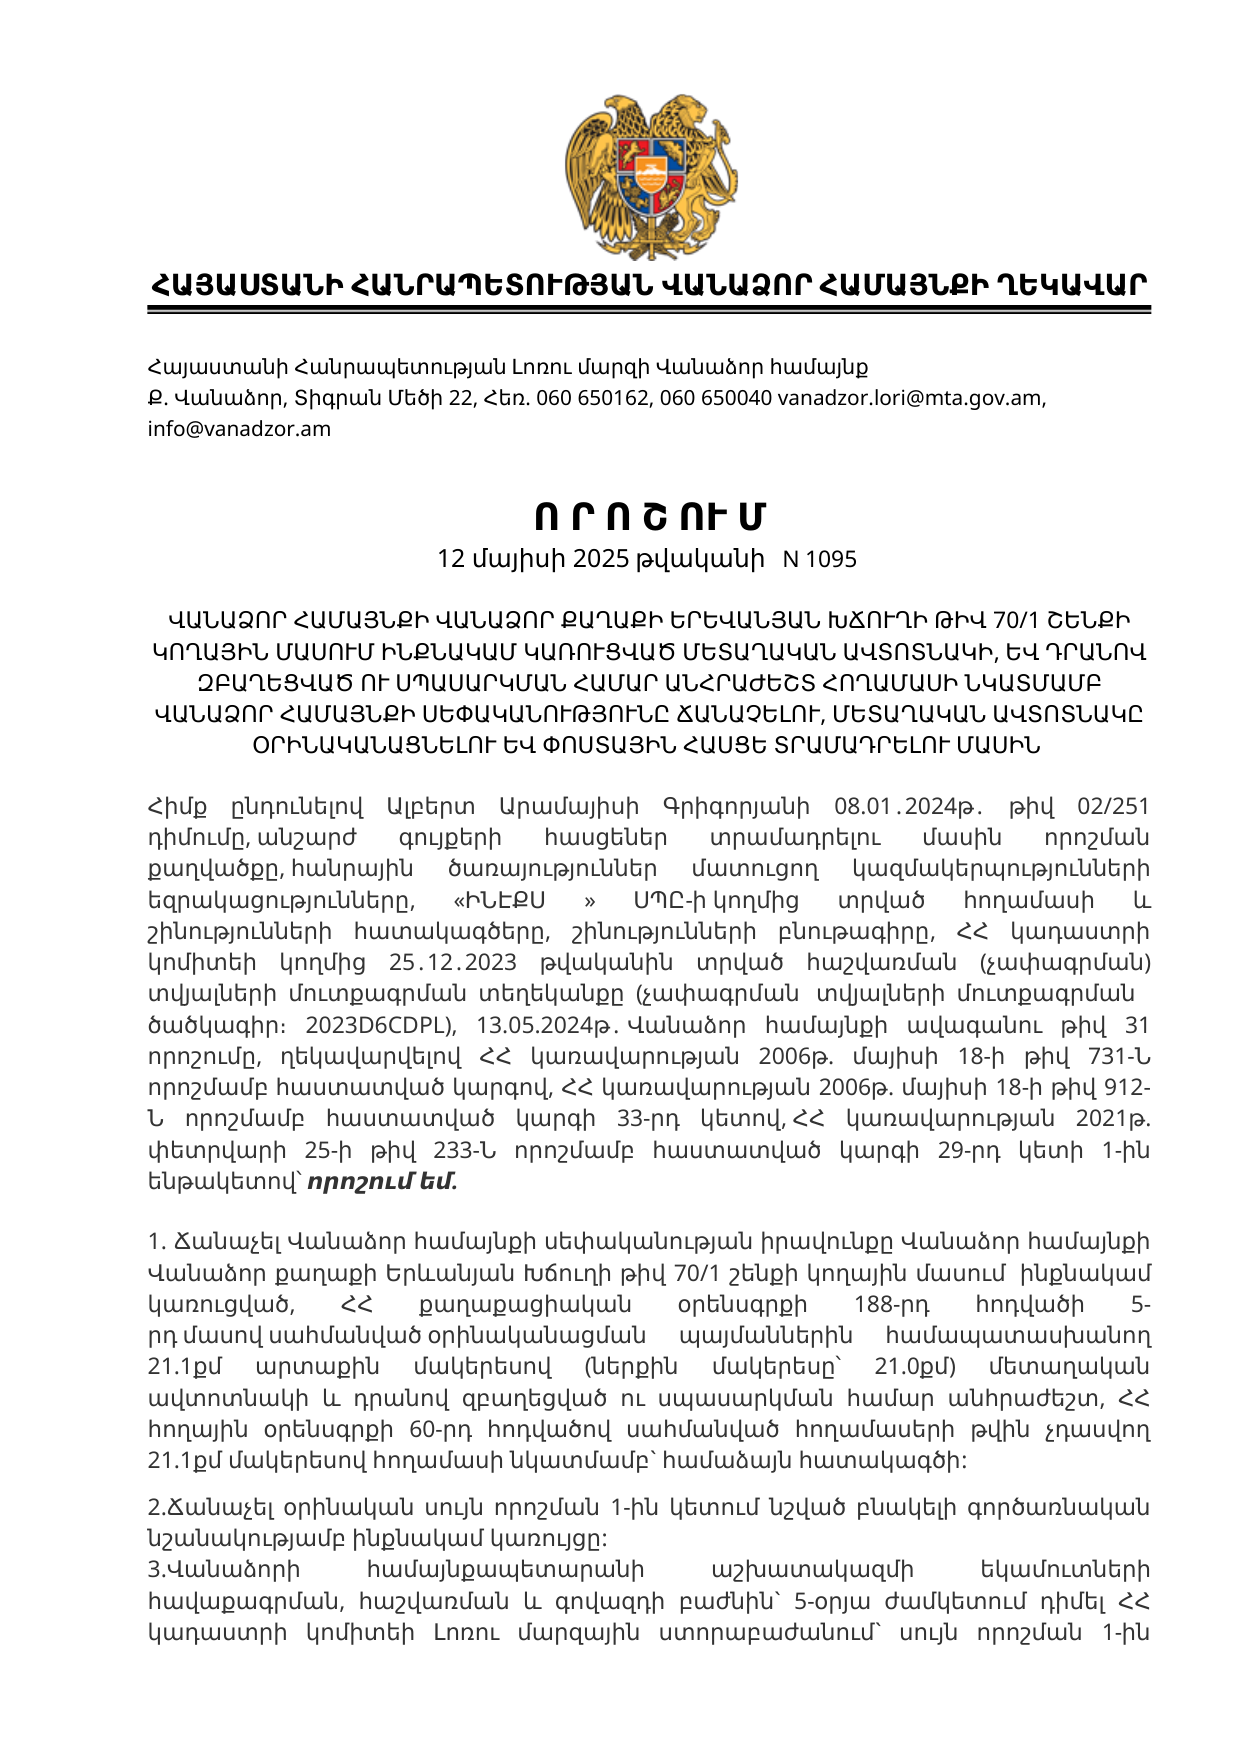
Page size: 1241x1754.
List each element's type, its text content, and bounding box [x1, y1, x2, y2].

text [147, 1491, 1151, 1647]
table_header ՀԱՅԱՍՏԱՆԻ ՀԱՆՐԱՊԵՏՈՒԹՅԱՆ ՎԱՆԱՁՈՐ ՀԱՄԱՅՆՔԻ ՂԵԿԱՎԱՐ Հայաստանի Հանրապետության Լոռու մարզի Վանաձոր համայնք Ք. Վանաձոր, Տիգրան Մեծի 22, Հեռ. 060 650162, 060 650040 vanadzor.lori@mta.gov.am, info@vanadzor.am [148, 89, 1151, 305]
text Հիմք ընդունելով Ալբերտ Արամայիսի Գրիգորյանի 08.01․2024թ․ թիվ 02/251 դիմումը, անշարժ գույքերի հասցեներ տրամադրելու մասին որոշման քաղվածքը, հանրային ծառայություններ մատուցող կազմակերպությունների եզրակացությունները, «ԻՆԷՔՍ » ՍՊԸ-ի կողմից տրված հողամասի և շինությունների հատակագծերը, շինությունների բնութագիրը, ՀՀ կադաստրի կոմիտեի կողմից 25․12․2023 թվականին տրված հաշվառման (չափագրման) տվյալների մուտքագրման տեղեկանքը (չափագրման տվյալների մուտքագրման ծածկագիր։ 2023D6CDPL), 13.05.2024թ․ Վանաձոր համայնքի ավագանու թիվ 31 որոշումը, ղեկավարվելով ՀՀ կառավարության 2006թ. մայիսի 18-ի թիվ 731-Ն որոշմամբ հաստատված կարգով, ՀՀ կառավարության 2006թ. մայիսի 18-ի թիվ 912-Ն որոշմամբ հաստատված կարգի 33-րդ կետով, ՀՀ կառավարության 2021թ. փետրվարի 25-ի թիվ 233-Ն որոշմամբ հաստատված կարգի 29-րդ կետի 1-ին ենթակետով՝ որոշում եմ. [147, 790, 1151, 1196]
text 1. Ճանաչել Վանաձոր համայնքի սեփականության իրավունքը Վանաձոր համայնքի Վանաձոր քաղաքի Երևանյան Խճուղի թիվ 70/1 շենքի կողային մասում ինքնակամ կառուցված, ՀՀ քաղաքացիական օրենսգրքի 188-րդ հոդվածի 5-րդ մասով սահմանված օրինականացման պայմաններին համապատասխանող 21.1քմ արտաքին մակերեսով (ներքին մակերեսը՝ 21.0քմ) մետաղական ավտոտնակի և դրանով զբաղեցված ու սպասարկման համար անհրաժեշտ, ՀՀ հողային օրենսգրքի 60-րդ հոդվածով սահմանված հողամասերի թվին չդասվող 21.1քմ մակերեսով հողամասի նկատմամբ` համաձայն հատակագծի: [147, 1225, 1151, 1475]
table_header ՀԱՅԱՍՏԱՆԻ ՀԱՆՐԱՊԵՏՈՒԹՅԱՆ ՎԱՆԱՁՈՐ ՀԱՄԱՅՆՔԻ ՂԵԿԱՎԱՐ Հայաստանի Հանրապետության Լոռու մարզի Վանաձոր համայնք Ք. Վանաձոր, Տիգրան Մեծի 22, Հեռ. 060 650162, 060 650040 vanadzor.lori@mta.gov.am, info@vanadzor.am [148, 314, 1151, 461]
text Ո Ր Ո Շ ՈՒ Մ 12 մայիսի 2025 թվականի N 1095 [147, 490, 1151, 575]
text ՎԱՆԱՁՈՐ ՀԱՄԱՅՆՔԻ ՎԱՆԱՁՈՐ ՔԱՂԱՔԻ ԵՐԵՎԱՆՅԱՆ ԽՃՈՒՂԻ ԹԻՎ 70/1 ՇԵՆՔԻ ԿՈՂԱՅԻՆ ՄԱՍՈՒՄ ԻՆՔՆԱԿԱՄ ԿԱՌՈՒՑՎԱԾ ՄԵՏԱՂԱԿԱՆ ԱՎՏՈՏՆԱԿԻ, ԵՎ ԴՐԱՆՈՎ ԶԲԱՂԵՑՎԱԾ ՈՒ ՍՊԱՍԱՐԿՄԱՆ ՀԱՄԱՐ ԱՆՀՐԱԺԵՇՏ ՀՈՂԱՄԱՍԻ ՆԿԱՏՄԱՄԲ ՎԱՆԱՁՈՐ ՀԱՄԱՅՆՔԻ ՍԵՓԱԿԱՆՈՒԹՅՈՒՆԸ ՃԱՆԱՉԵԼՈՒ, ՄԵՏԱՂԱԿԱՆ ԱՎՏՈՏՆԱԿԸ ՕՐԻՆԱԿԱՆԱՑՆԵԼՈՒ ԵՎ ՓՈՍՏԱՅԻՆ ՀԱՍՑԵ ՏՐԱՄԱԴՐԵԼՈՒ ՄԱՍԻՆ [147, 604, 1151, 761]
